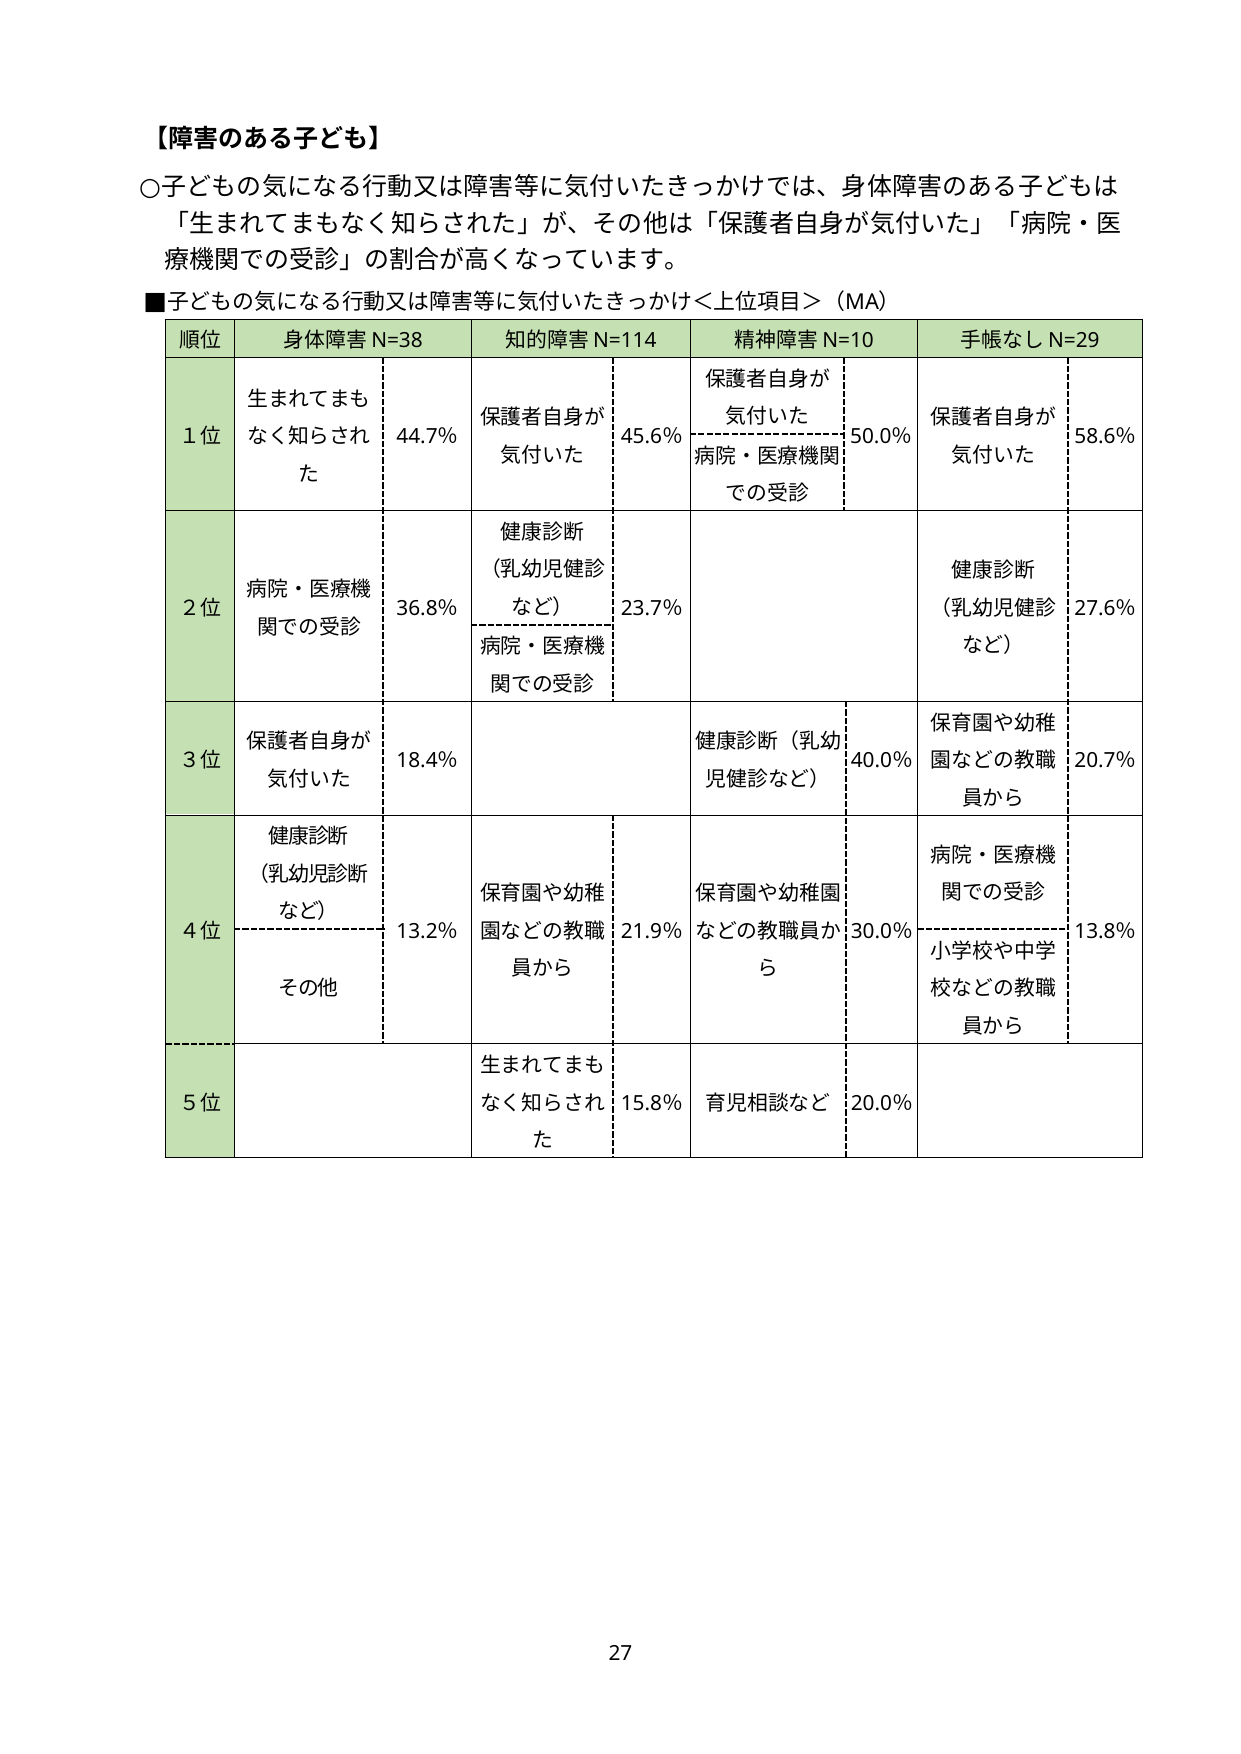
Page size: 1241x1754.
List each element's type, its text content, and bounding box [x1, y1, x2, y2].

table_cell 13.2％ [383, 816, 471, 1043]
table_cell 健康診断 （乳幼児健診など） [918, 511, 1068, 701]
table_header 精神障害N=10 [691, 320, 917, 357]
table_cell 58.6％ [1068, 358, 1142, 510]
table_cell 保育園や幼稚園などの教職員から [472, 816, 613, 1043]
table_cell 30.0％ [846, 816, 917, 1043]
table_cell 36.8％ [383, 511, 471, 701]
table_cell 保護者自身が気付いた [918, 358, 1068, 510]
table_cell その他 [235, 928, 383, 1043]
table_cell [235, 1044, 471, 1157]
table_cell 病院・医療機関での受診 [235, 511, 383, 701]
table_cell 27.6％ [1068, 511, 1142, 701]
list ○子どもの気になる行動又は障害等に気付いたきっかけでは、身体障害のある子どもは「生まれてまもなく知らされた」が、その他は「保護者自身が気付いた」「病院・医療機関での受診」の割合が高くなっています。 [139, 167, 1122, 276]
table_cell [472, 702, 690, 814]
table_cell 病院・医療機関での受診 [472, 624, 613, 701]
table_header 身体障害N=38 [235, 320, 471, 357]
table_cell 健康診断 （乳幼児診断 など） [235, 816, 383, 928]
table_cell 23.7％ [613, 511, 690, 701]
table_cell 40.0％ [846, 702, 917, 814]
table_cell 21.9％ [613, 816, 690, 1043]
table_cell 保護者自身が 気付いた [691, 358, 844, 433]
text ■子どもの気になる行動又は障害等に気付いたきっかけ＜上位項目＞（MA） [118, 281, 1122, 319]
table_cell 50.0％ [844, 358, 917, 510]
table_cell 20.7％ [1068, 702, 1142, 814]
table_cell 18.4％ [383, 702, 471, 814]
table_cell 健康診断（乳幼児健診など） [691, 702, 846, 814]
table_cell 13.8％ [1068, 816, 1142, 1043]
table_cell 小学校や中学校などの教職員から [918, 928, 1068, 1043]
table_cell 保育園や幼稚園などの教職員から [691, 816, 846, 1043]
table_cell 15.8％ [613, 1044, 690, 1157]
table_header 順位 [166, 320, 234, 357]
table_cell ３位 [166, 702, 234, 814]
table_header 手帳なしN=29 [918, 320, 1142, 357]
table_header 知的障害N=114 [472, 320, 690, 357]
table_cell 保育園や幼稚園などの教職員から [918, 702, 1068, 814]
table_cell 生まれてまもなく知らされた [235, 358, 383, 510]
table_cell 20.0％ [846, 1044, 917, 1157]
table_cell ４位 [166, 816, 234, 1043]
table_cell 保護者自身が気付いた [472, 358, 613, 510]
table_cell 45.6％ [613, 358, 690, 510]
table_cell ２位 [166, 511, 234, 701]
table_cell 病院・医療機関での受診 [691, 433, 844, 510]
table_cell 44.7％ [383, 358, 471, 510]
table_cell １位 [166, 358, 234, 510]
table_cell 保護者自身が気付いた [235, 702, 383, 814]
table_cell 生まれてまもなく知らされた [472, 1044, 613, 1157]
table_cell ５位 [166, 1043, 234, 1157]
table_cell [918, 1044, 1142, 1157]
table_cell [691, 511, 917, 701]
text 【障害のある子ども】 [118, 118, 1122, 156]
table_cell 育児相談など [691, 1044, 846, 1157]
table_cell 病院・医療機関での受診 [918, 816, 1068, 928]
table_cell 健康診断 （乳幼児健診など） [472, 511, 613, 624]
